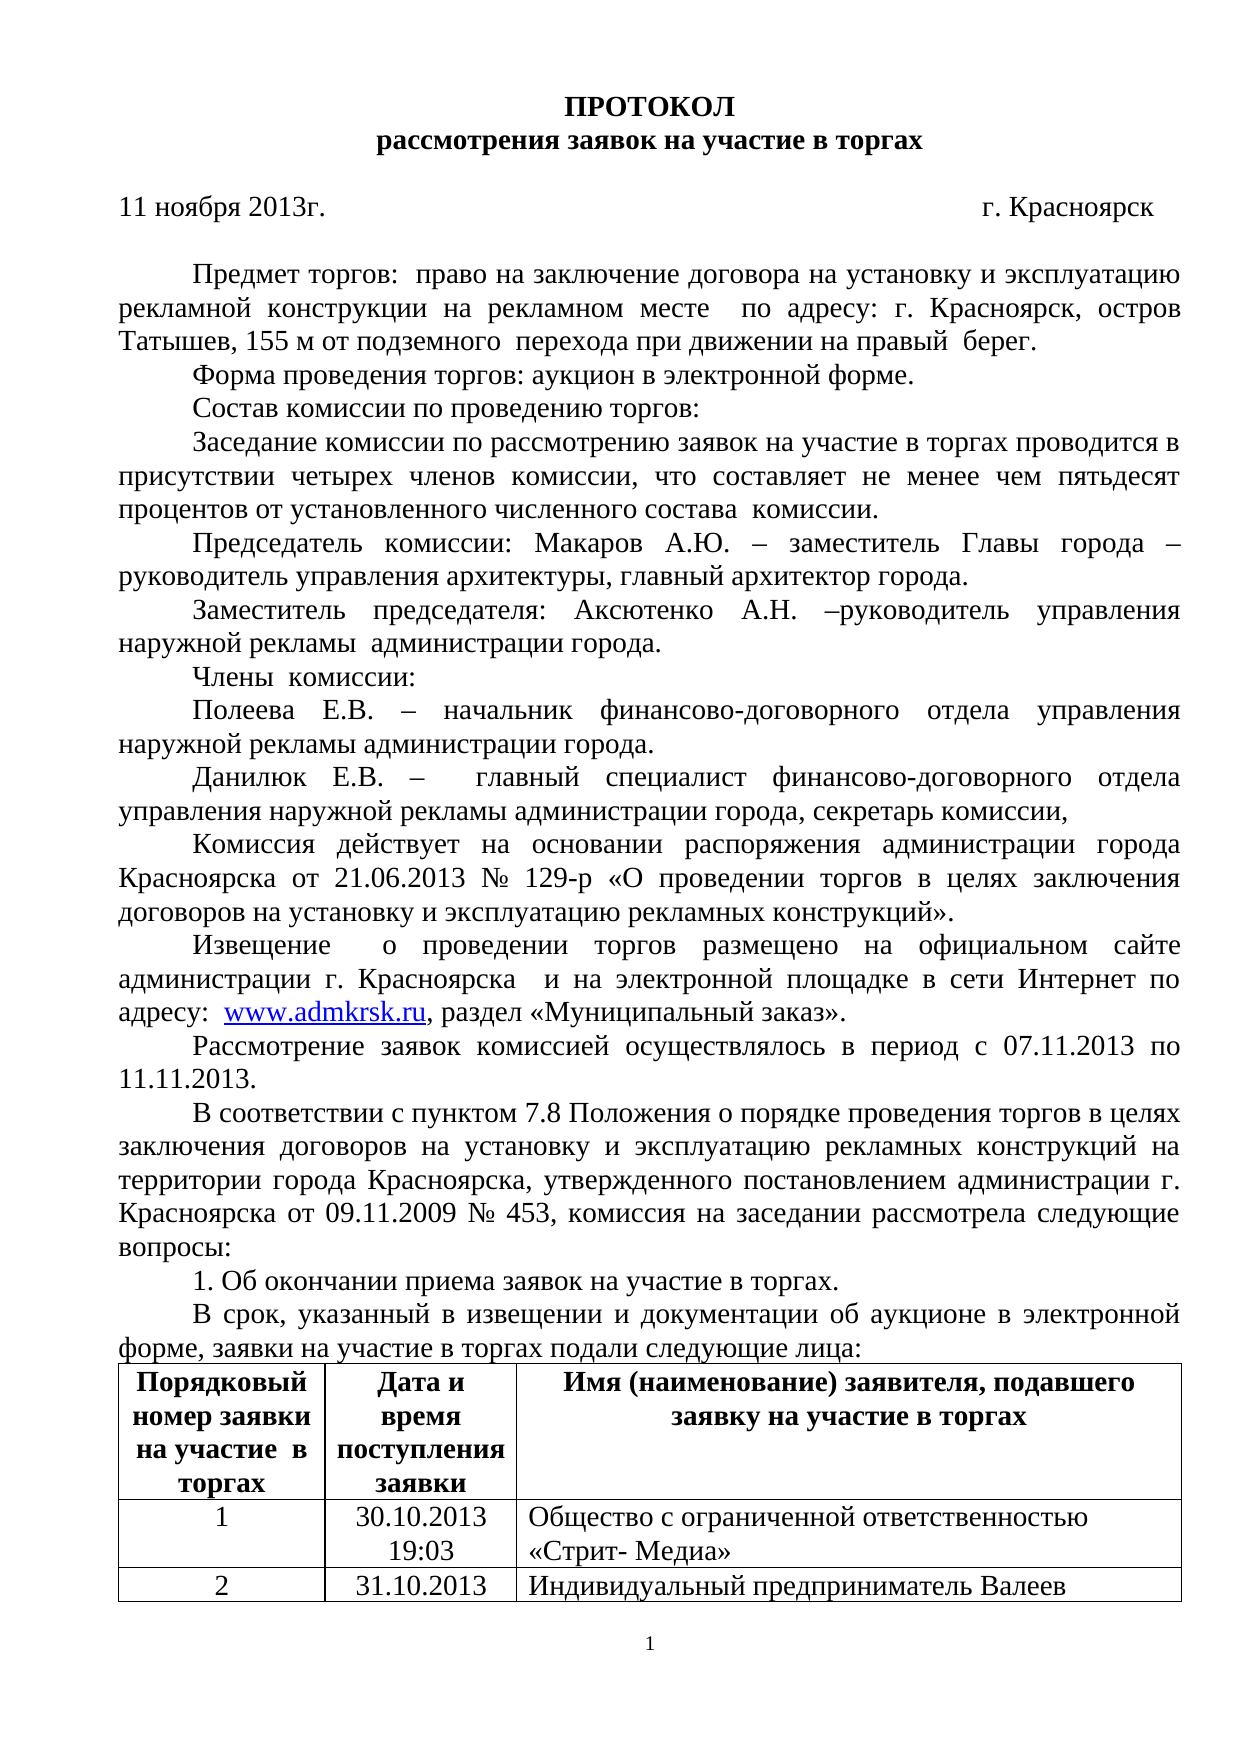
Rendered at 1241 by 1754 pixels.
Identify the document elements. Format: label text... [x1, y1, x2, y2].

text Заседание комиссии по рассмотрению заявок на участие в торгах проводится в присутствии четырех членов комиссии, что составляет не менее чем пятьдесят процентов от установленного численного состава комиссии. [118, 424, 1181, 525]
text 11 ноября 2013г. г. Красноярск [118, 189, 1181, 223]
text Комиссия действует на основании распоряжения администрации города Красноярска от 21.06.2013 № 129-р «О проведении торгов в целях заключения договоров на установку и эксплуатацию рекламных конструкций». [118, 827, 1181, 927]
text Председатель комиссии: Макаров А.Ю. – заместитель Главы города – руководитель управления архитектуры, главный архитектор города. [118, 525, 1181, 592]
table_cell 30.10.2013 19:03 [326, 1500, 516, 1567]
text 1. Об окончании приема заявок на участие в торгах. [118, 1263, 1181, 1296]
subtitle рассмотрения заявок на участие в торгах [118, 122, 1181, 156]
text Форма проведения торгов: аукцион в электронной форме. [118, 357, 1181, 391]
table_header Дата и время поступления заявки [326, 1364, 516, 1498]
text В срок, указанный в извещении и документации об аукционе в электронной форме, заявки на участие в торгах подали следующие лица: [118, 1296, 1181, 1363]
text Заместитель председателя: Аксютенко А.Н. –руководитель управления наружной рекламы администрации города. [118, 592, 1181, 659]
table_cell 2 [119, 1568, 324, 1601]
table_cell Общество с ограниченной ответственностью «Стрит- Медиа» [517, 1500, 1181, 1567]
table_header Порядковый номер заявки на участие в торгах [119, 1364, 324, 1498]
table_header Имя (наименование) заявителя, подавшего заявку на участие в торгах [517, 1364, 1181, 1498]
text В соответствии с пунктом 7.8 Положения о порядке проведения торгов в целях заключения договоров на установку и эксплуатацию рекламных конструкций на территории города Красноярска, утвержденного постановлением администрации г. Красноярска от 09.11.2009 № 453, комиссия на заседании рассмотрела следующие вопросы: [118, 1095, 1181, 1263]
table_cell 31.10.2013 13:49 [326, 1568, 516, 1601]
text Полеева Е.В. – начальник финансово-договорного отдела управления наружной рекламы администрации города. [118, 692, 1181, 759]
subtitle Члены комиссии: [118, 659, 1181, 692]
table_cell 1 [119, 1500, 324, 1567]
subtitle ПРОТОКОЛ [118, 89, 1181, 122]
text Извещение о проведении торгов размещено на официальном сайте администрации г. Красноярска и на электронной площадке в сети Интернет по адресу: www.admkrsk.ru, раздел «Муниципальный заказ». [118, 927, 1181, 1028]
text Предмет торгов: право на заключение договора на установку и эксплуатацию рекламной конструкции на рекламном месте по адресу: г. Красноярск, остров Татышев, 155 м от подземного перехода при движении на правый берег. [118, 256, 1181, 357]
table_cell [517, 1568, 1181, 1601]
text Данилюк Е.В. – главный специалист финансово-договорного отдела управления наружной рекламы администрации города, секретарь комиссии, [118, 759, 1181, 827]
text Состав комиссии по проведению торгов: [118, 391, 1181, 424]
text Рассмотрение заявок комиссией осуществлялось в период с 07.11.2013 по 11.11.2013. [118, 1028, 1181, 1095]
